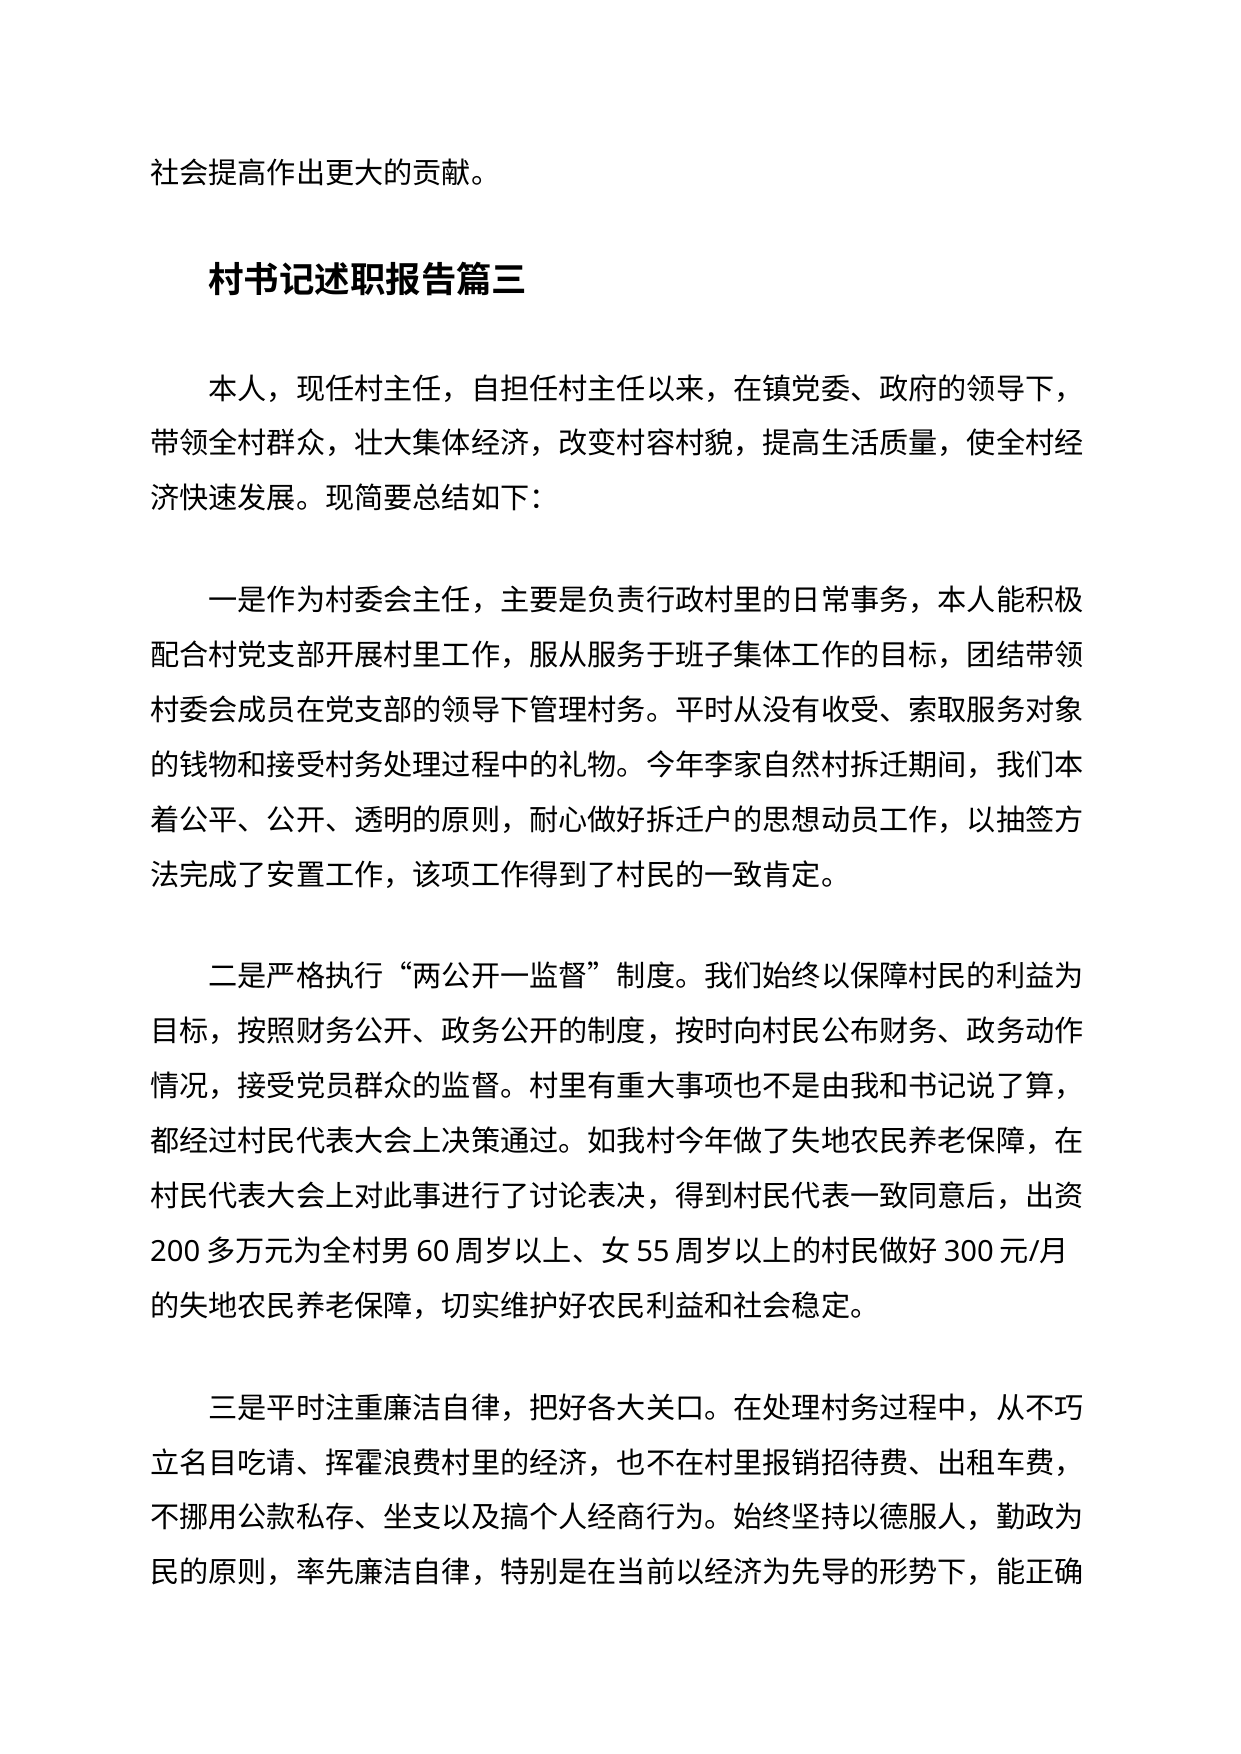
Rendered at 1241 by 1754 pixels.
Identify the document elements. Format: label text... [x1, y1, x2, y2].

text 二是严格执行“两公开一监督”制度。我们始终以保障村民的利益为目标，按照财务公开、政务公开的制度，按时向村民公布财务、政务动作情况，接受党员群众的监督。村里有重大事项也不是由我和书记说了算，都经过村民代表大会上决策通过。如我村今年做了失地农民养老保障，在村民代表大会上对此事进行了讨论表决，得到村民代表一致同意后，出资200多万元为全村男60周岁以上、女55周岁以上的村民做好300元/月的失地农民养老保障，切实维护好农民利益和社会稳定。 [150, 953, 1090, 1325]
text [150, 1384, 1090, 1591]
text 本人，现任村主任，自担任村主任以来，在镇党委、政府的领导下，带领全村群众，壮大集体经济，改变村容村貌，提高生活质量，使全村经济快速发展。现简要总结如下： [150, 365, 1090, 517]
text 一是作为村委会主任，主要是负责行政村里的日常事务，本人能积极配合村党支部开展村里工作，服从服务于班子集体工作的目标，团结带领村委会成员在党支部的领导下管理村务。平时从没有收受、索取服务对象的钱物和接受村务处理过程中的礼物。今年李家自然村拆迁期间，我们本着公平、公开、透明的原则，耐心做好拆迁户的思想动员工作，以抽签方法完成了安置工作，该项工作得到了村民的一致肯定。 [150, 577, 1090, 893]
text 村书记述职报告篇三 [150, 252, 1090, 303]
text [150, 150, 1090, 192]
